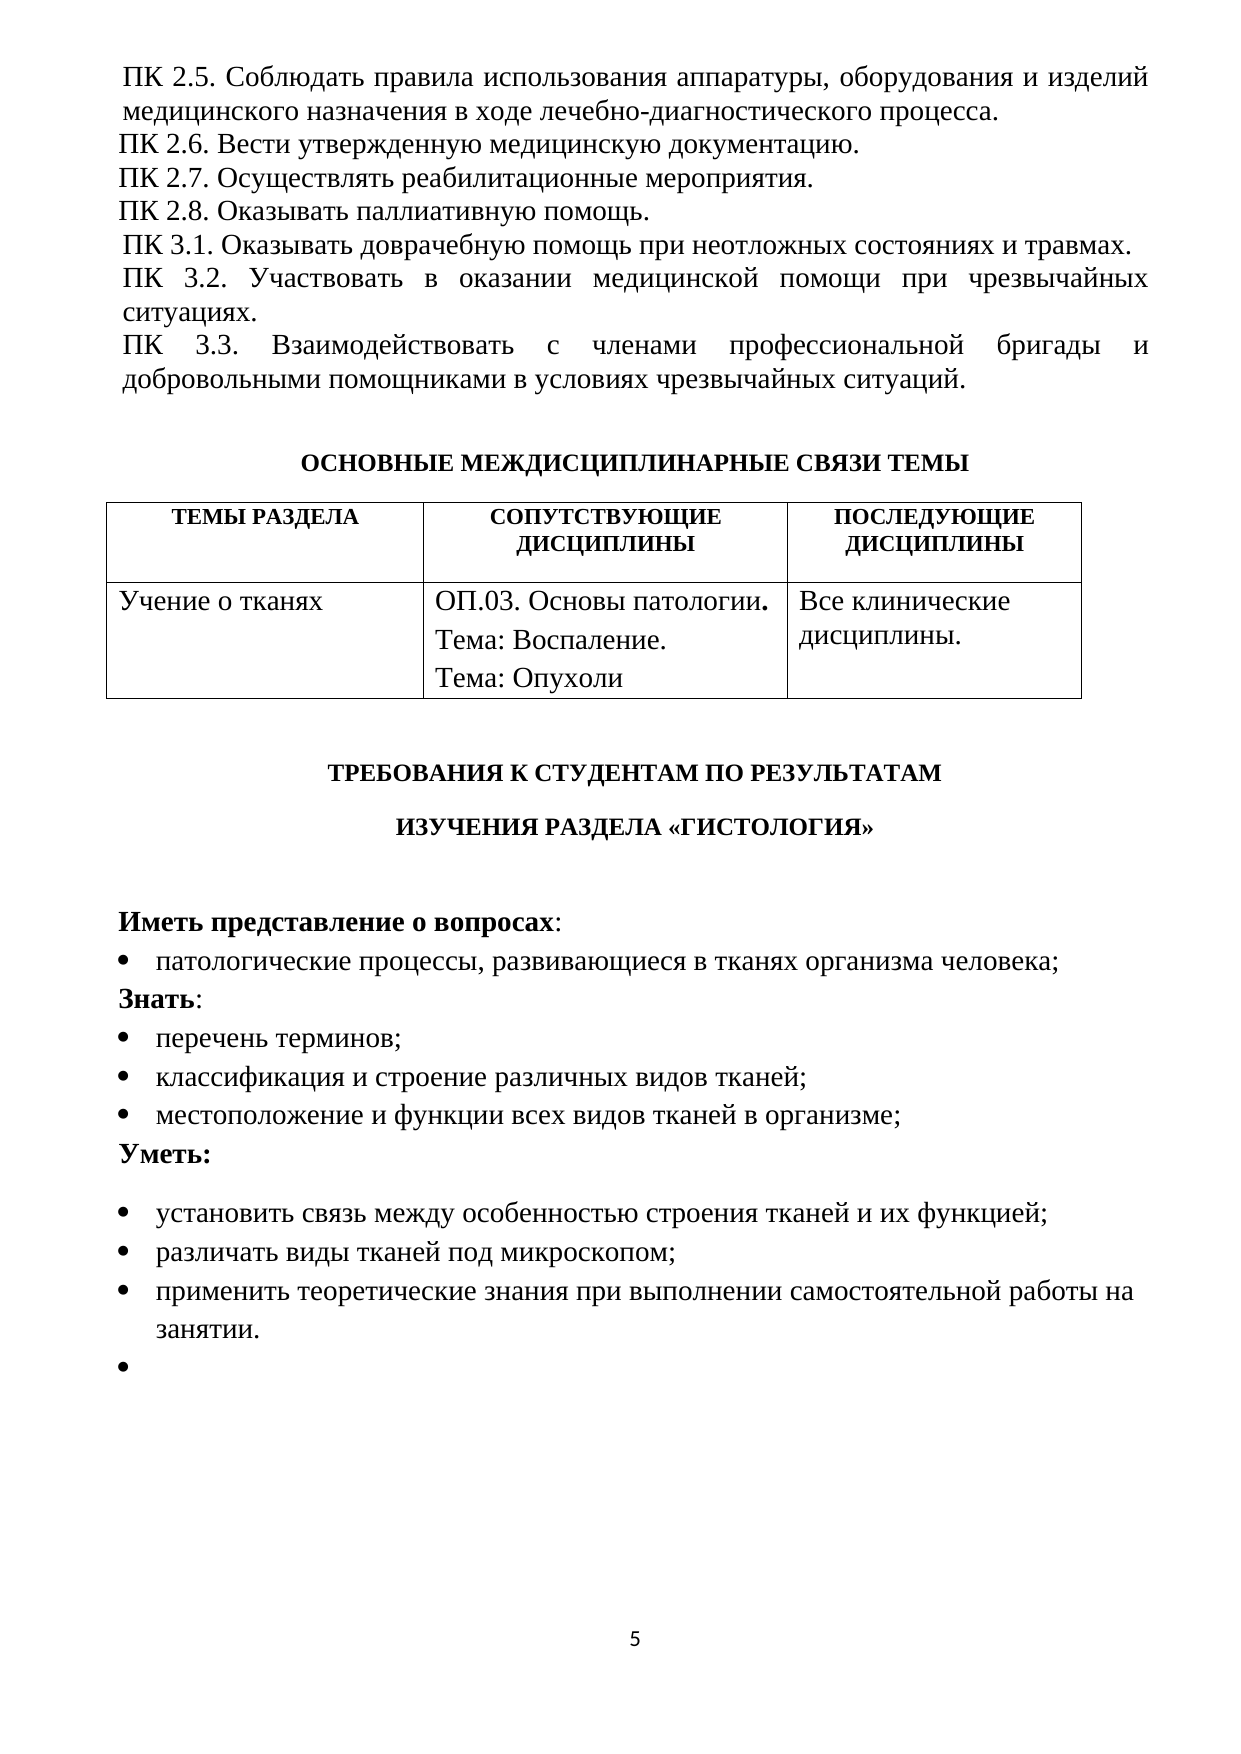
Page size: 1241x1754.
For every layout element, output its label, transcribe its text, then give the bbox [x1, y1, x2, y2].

text Знать: [118, 982, 1152, 1015]
text ПК 2.6. Вести утвержденную медицинскую документацию. [118, 126, 1152, 160]
list классификация и строение различных видов тканей; [118, 1059, 1152, 1092]
text ПК 3.2. Участвовать в оказании медицинской помощи при чрезвычайных ситуациях. [122, 260, 1149, 327]
table_cell Учение о тканях [107, 583, 423, 698]
table_header СОПУТСТВУЮЩИЕ ДИСЦИПЛИНЫ [424, 503, 787, 582]
text ПК 2.7. Осуществлять реабилитационные мероприятия. [118, 160, 1152, 193]
list различать виды тканей под микроскопом; [118, 1234, 1152, 1268]
text ИЗУЧЕНИЯ РАЗДЕЛА «ГИСТОЛОГИЯ» [118, 812, 1152, 841]
text ПК 2.8. Оказывать паллиативную помощь. [118, 193, 1152, 227]
table_header ТЕМЫ РАЗДЕЛА [107, 503, 423, 582]
text ОСНОВНЫЕ МЕЖДИСЦИПЛИНАРНЫЕ СВЯЗИ ТЕМЫ [118, 448, 1152, 477]
list установить связь между особенностью строения тканей и их функцией; [118, 1196, 1152, 1229]
list применить теоретические знания при выполнении самостоятельной работы на занятии. [118, 1273, 1152, 1345]
list перечень терминов; [118, 1020, 1152, 1054]
text ПК 3.1. Оказывать доврачебную помощь при неотложных состояниях и травмах. [122, 227, 1149, 260]
list местоположение и функции всех видов тканей в организме; [118, 1097, 1152, 1131]
table_cell ОП.03. Основы патологии. Тема: Воспаление. Тема: Опухоли [424, 583, 787, 698]
table_header ПОСЛЕДУЮЩИЕ ДИСЦИПЛИНЫ [788, 503, 1081, 582]
list патологические процессы, развивающиеся в тканях организма человека; [118, 943, 1152, 977]
text Уметь: [118, 1136, 1152, 1170]
table_cell Все клинические дисциплины. [788, 583, 1081, 698]
text ТРЕБОВАНИЯ К СТУДЕНТАМ ПО РЕЗУЛЬТАТАМ [118, 758, 1152, 787]
text ПК 3.3. Взаимодействовать с членами профессиональной бригады и добровольными помощниками в условиях чрезвычайных ситуаций. [122, 327, 1149, 394]
text Иметь представление о вопросах: [118, 904, 1152, 938]
text ПК 2.5. Соблюдать правила использования аппаратуры, оборудования и изделий медицинского назначения в ходе лечебно-диагностического процесса. [122, 59, 1149, 126]
